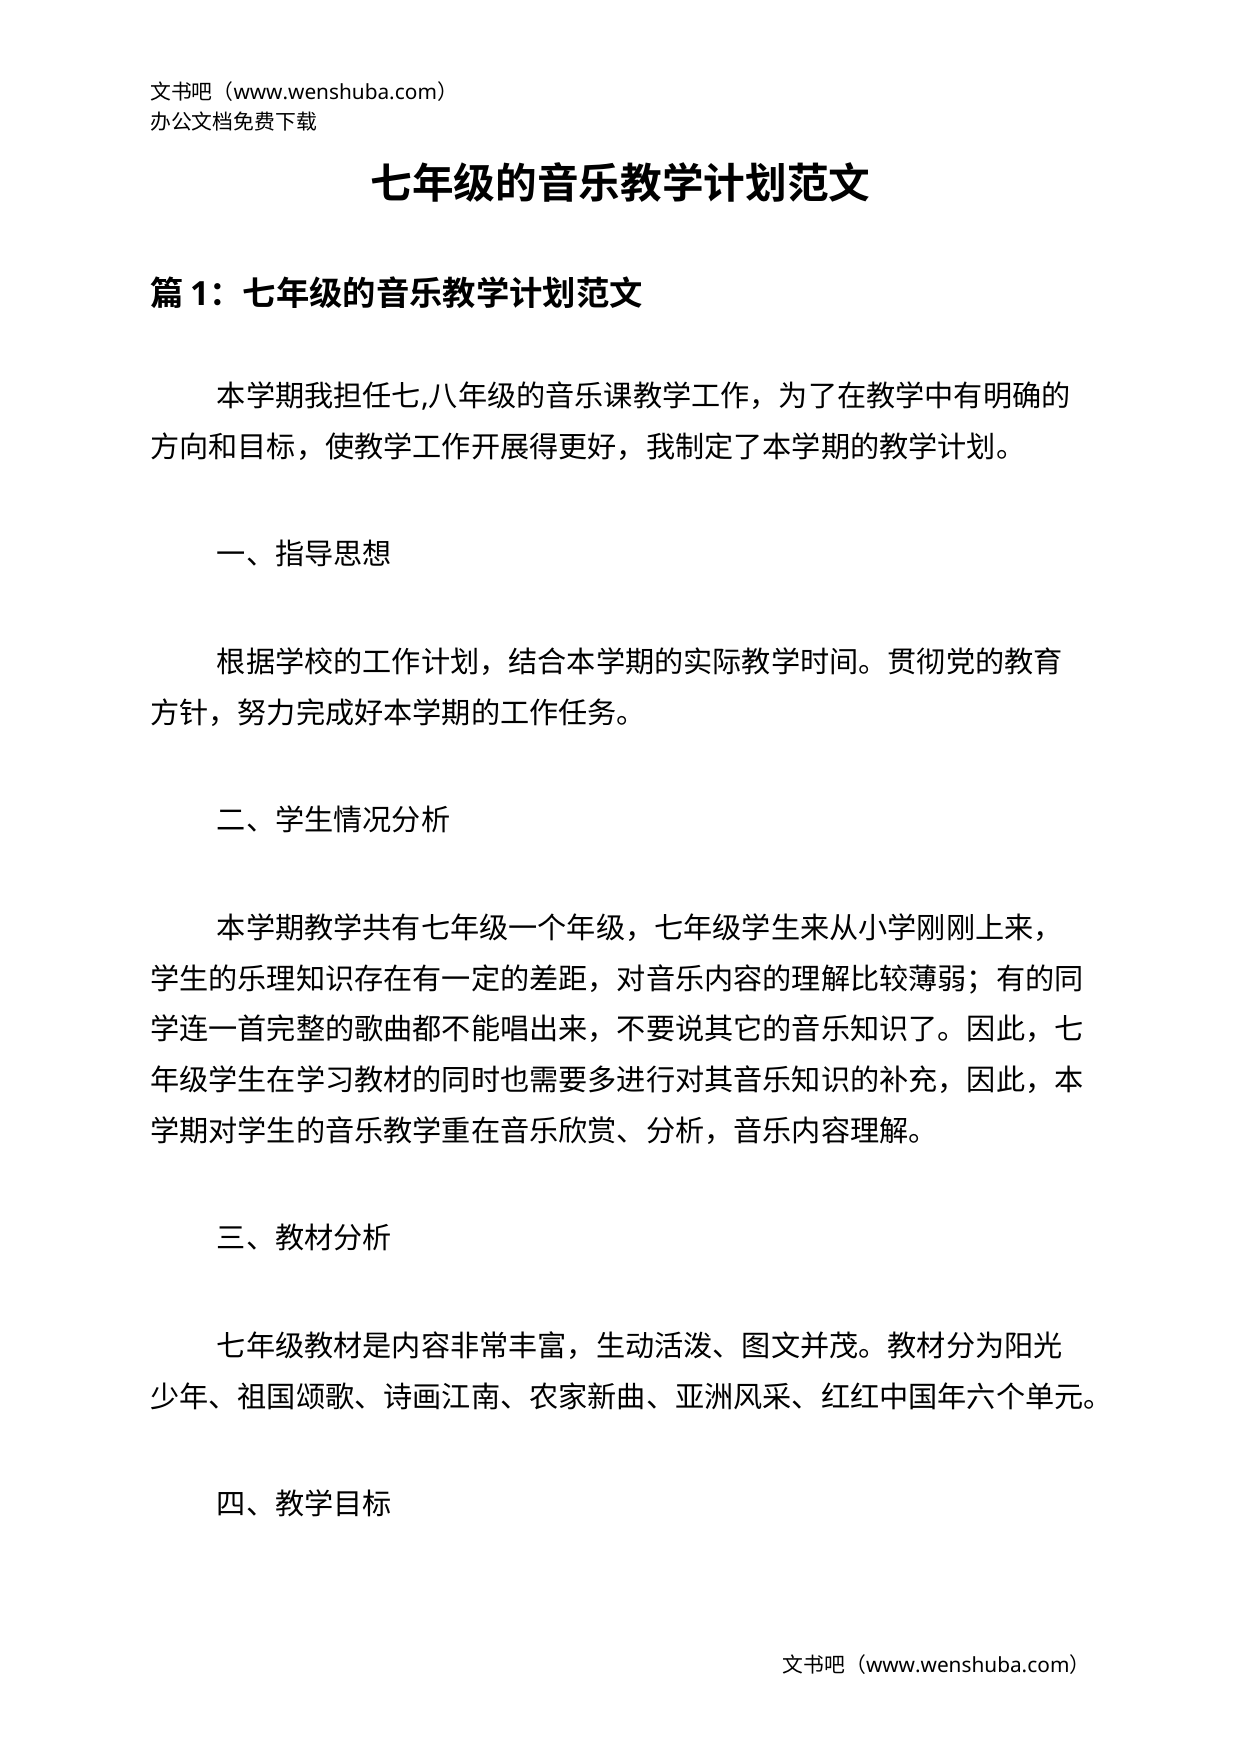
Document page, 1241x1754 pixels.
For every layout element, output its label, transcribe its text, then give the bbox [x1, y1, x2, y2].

text 七年级教材是内容非常丰富，生动活泼、图文并茂。教材分为阳光少年、祖国颂歌、诗画江南、农家新曲、亚洲风采、红红中国年六个单元。 [150, 1323, 1090, 1416]
text 二、学生情况分析 [150, 797, 1090, 839]
text 一、指导思想 [150, 531, 1090, 573]
text 本学期教学共有七年级一个年级，七年级学生来从小学刚刚上来，学生的乐理知识存在有一定的差距，对音乐内容的理解比较薄弱；有的同学连一首完整的歌曲都不能唱出来，不要说其它的音乐知识了。因此，七年级学生在学习教材的同时也需要多进行对其音乐知识的补充，因此，本学期对学生的音乐教学重在音乐欣赏、分析，音乐内容理解。 [150, 904, 1090, 1150]
text 本学期我担任七,八年级的音乐课教学工作，为了在教学中有明确的方向和目标，使教学工作开展得更好，我制定了本学期的教学计划。 [150, 372, 1090, 466]
text 四、教学目标 [150, 1481, 1090, 1523]
text 三、教材分析 [150, 1215, 1090, 1257]
subtitle 七年级的音乐教学计划范文 [150, 150, 1090, 210]
text 根据学校的工作计划，结合本学期的实际教学时间。贯彻党的教育方针，努力完成好本学期的工作任务。 [150, 638, 1090, 732]
text 篇1：七年级的音乐教学计划范文 [150, 267, 1090, 316]
